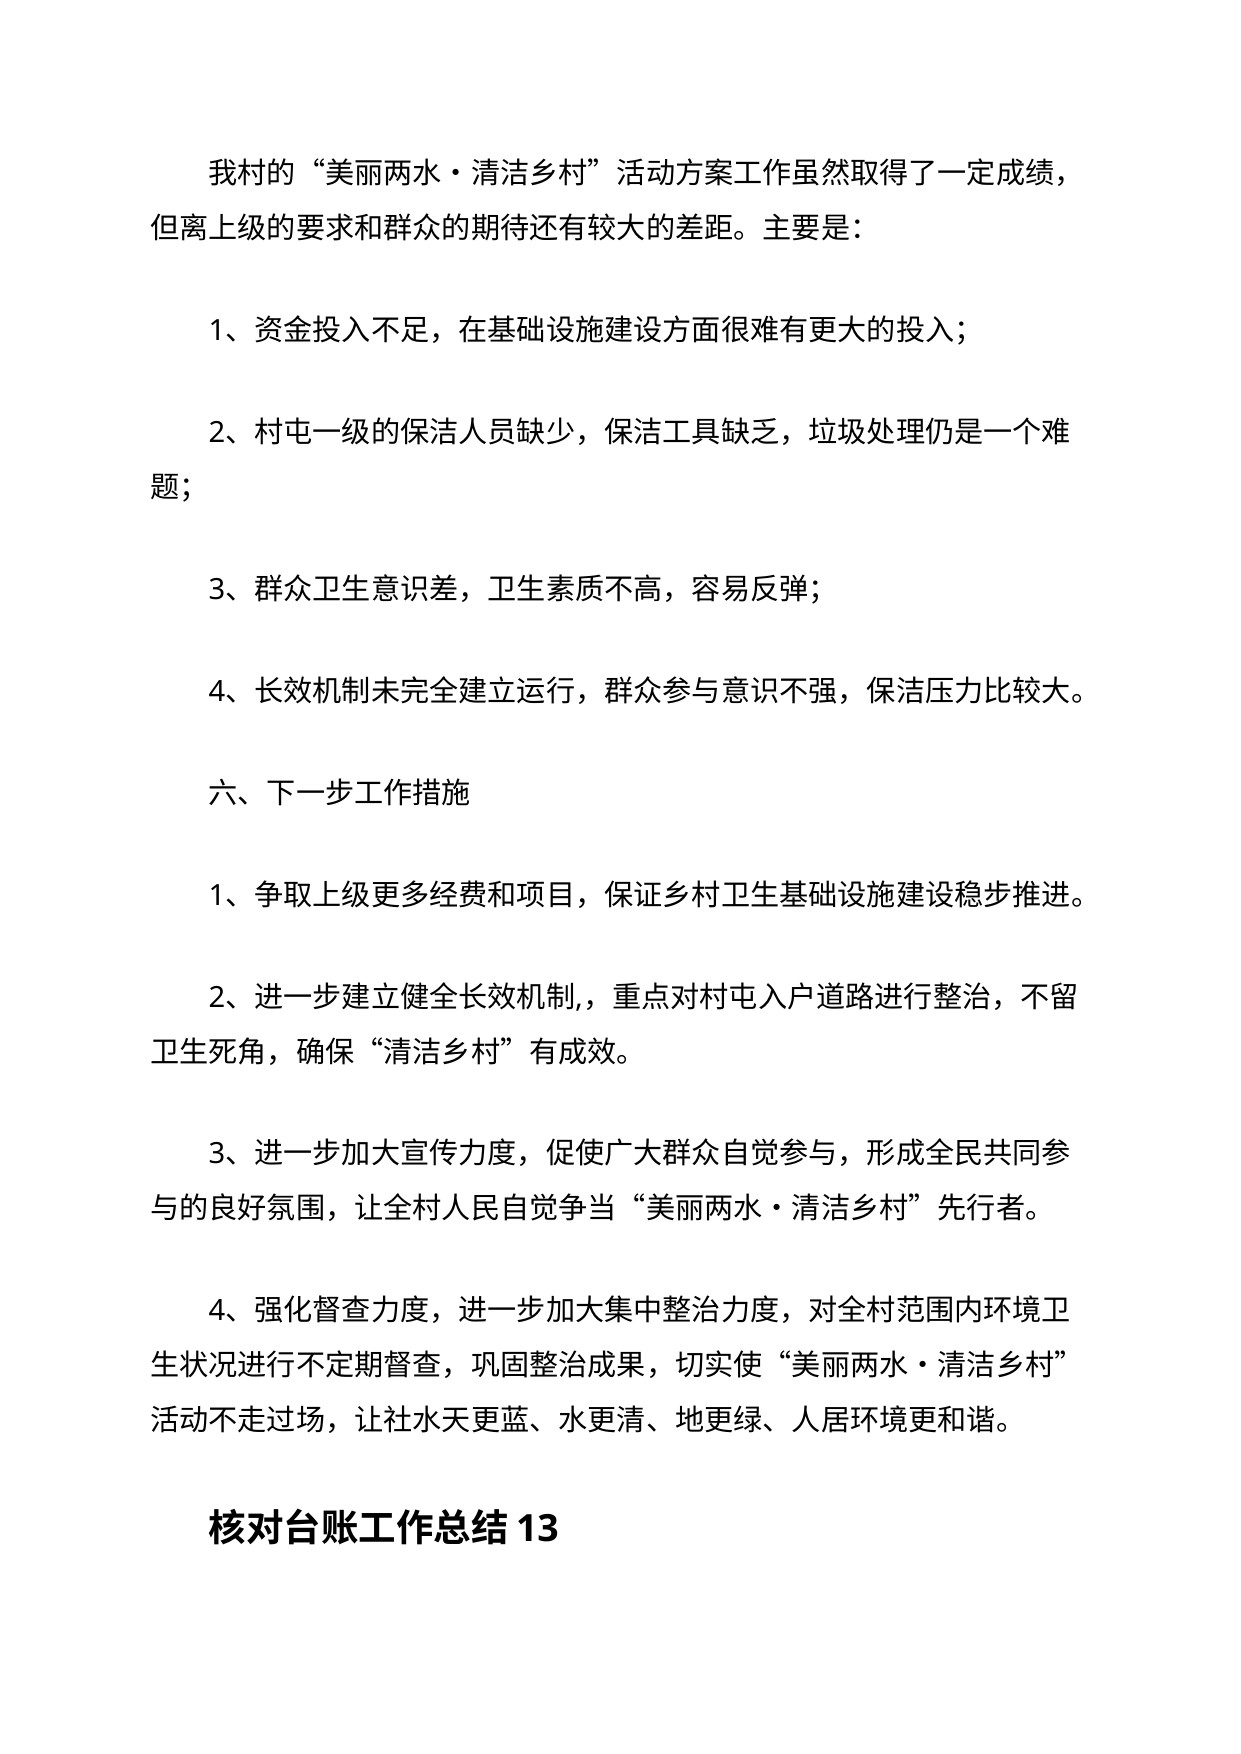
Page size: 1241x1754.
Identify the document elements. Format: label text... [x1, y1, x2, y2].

text 3、群众卫生意识差，卫生素质不高，容易反弹； [150, 565, 1090, 608]
text 1、资金投入不足，在基础设施建设方面很难有更大的投入； [150, 307, 1090, 349]
text 4、强化督查力度，进一步加大集中整治力度，对全村范围内环境卫生状况进行不定期督查，巩固整治成果，切实使“美丽两水•清洁乡村”活动不走过场，让社水天更蓝、水更清、地更绿、人居环境更和谐。 [150, 1287, 1090, 1439]
text 2、进一步建立健全长效机制,，重点对村屯入户道路进行整治，不留卫生死角，确保“清洁乡村”有成效。 [150, 973, 1090, 1070]
text 1、争取上级更多经费和项目，保证乡村卫生基础设施建设稳步推进。 [150, 871, 1090, 913]
text 4、长效机制未完全建立运行，群众参与意识不强，保洁压力比较大。 [150, 667, 1090, 710]
text 核对台账工作总结13 [150, 1498, 1090, 1553]
text 六、下一步工作措施 [150, 769, 1090, 812]
text 我村的“美丽两水•清洁乡村”活动方案工作虽然取得了一定成绩，但离上级的要求和群众的期待还有较大的差距。主要是： [150, 150, 1090, 247]
text 3、进一步加大宣传力度，促使广大群众自觉参与，形成全民共同参与的良好氛围，让全村人民自觉争当“美丽两水•清洁乡村”先行者。 [150, 1130, 1090, 1227]
text 2、村屯一级的保洁人员缺少，保洁工具缺乏，垃圾处理仍是一个难题； [150, 409, 1090, 506]
